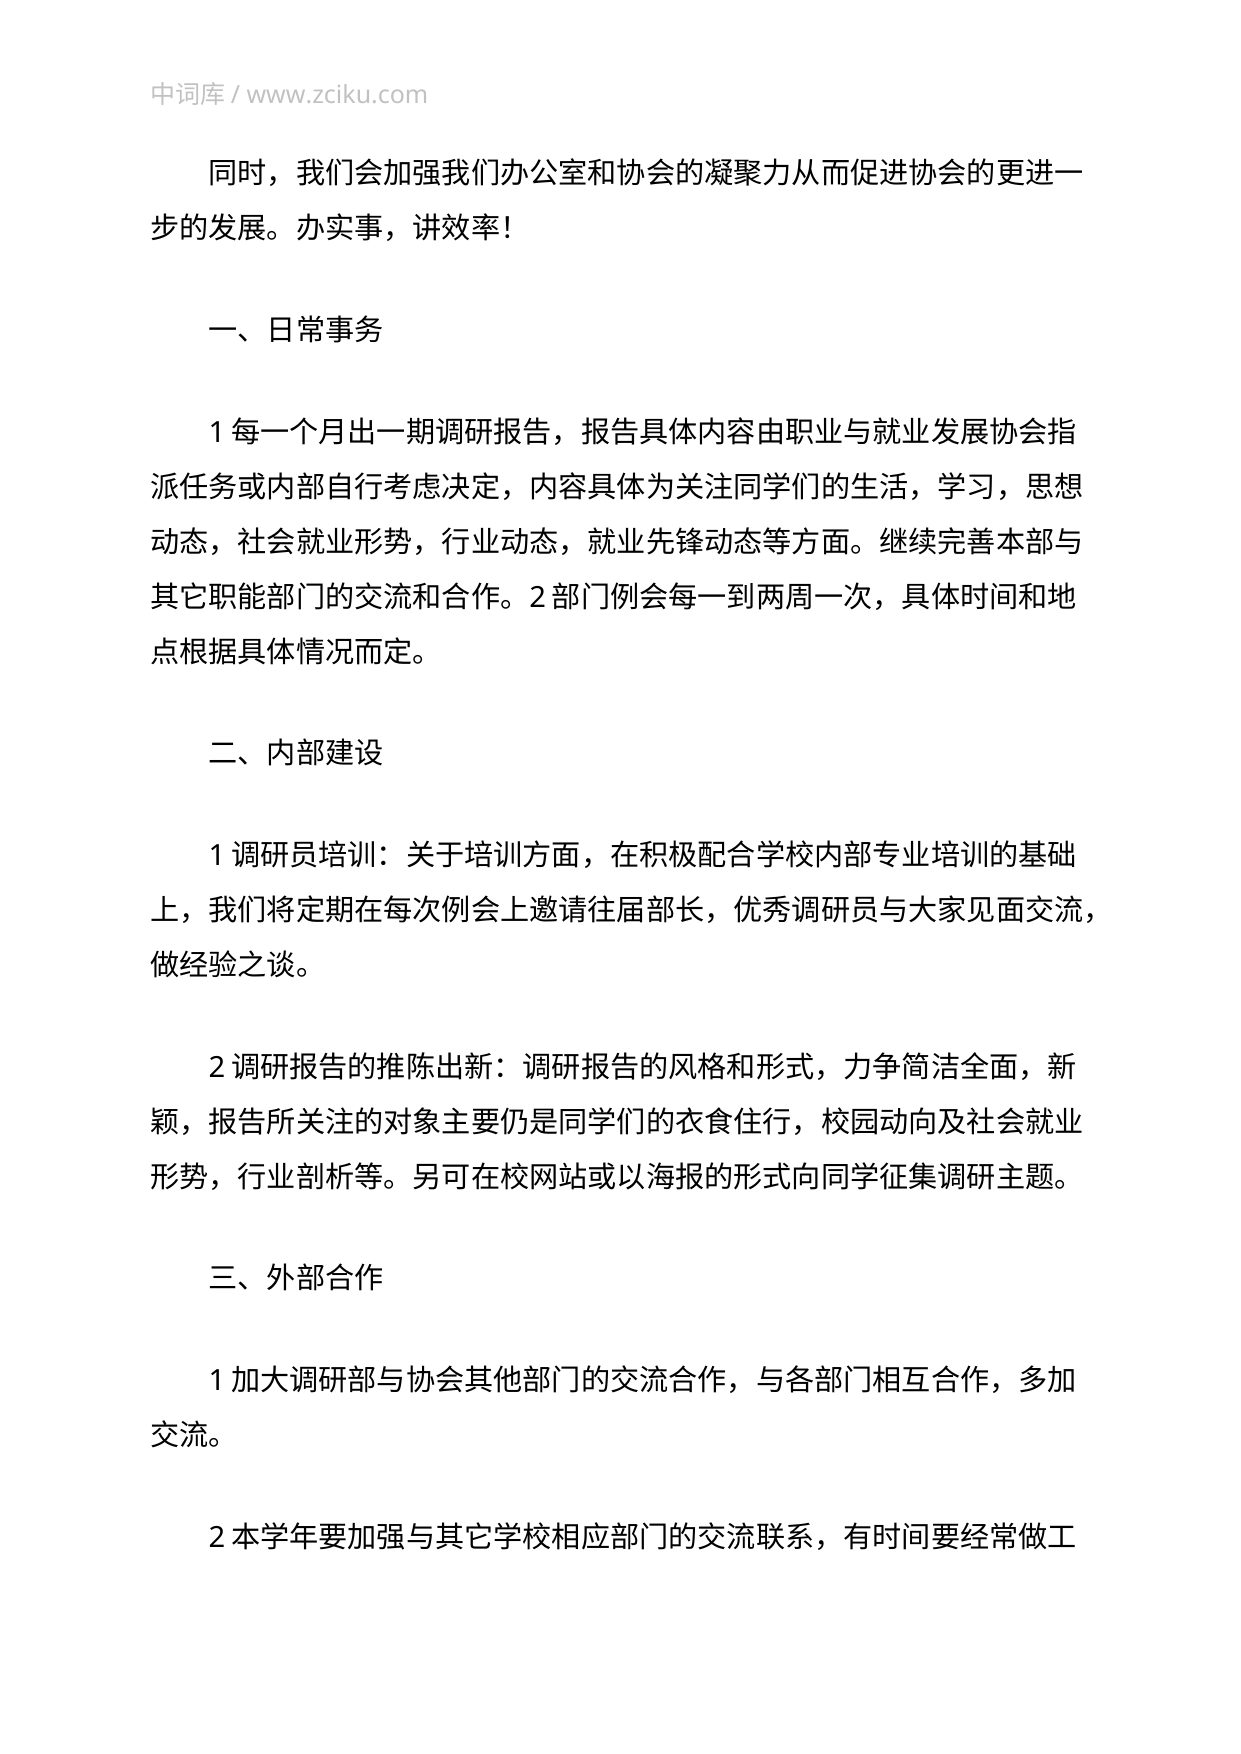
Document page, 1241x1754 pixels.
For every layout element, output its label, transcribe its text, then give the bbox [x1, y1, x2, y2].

text 一、日常事务 [150, 307, 1090, 349]
text 1加大调研部与协会其他部门的交流合作，与各部门相互合作，多加交流。 [150, 1357, 1090, 1454]
text 1每一个月出一期调研报告，报告具体内容由职业与就业发展协会指派任务或内部自行考虑决定，内容具体为关注同学们的生活，学习，思想动态，社会就业形势，行业动态，就业先锋动态等方面。继续完善本部与其它职能部门的交流和合作。2部门例会每一到两周一次，具体时间和地点根据具体情况而定。 [150, 408, 1090, 671]
text 2调研报告的推陈出新：调研报告的风格和形式，力争简洁全面，新颖，报告所关注的对象主要仍是同学们的衣食住行，校园动向及社会就业形势，行业剖析等。另可在校网站或以海报的形式向同学征集调研主题。 [150, 1043, 1090, 1196]
text 二、内部建设 [150, 730, 1090, 772]
text 三、外部合作 [150, 1255, 1090, 1297]
text 同时，我们会加强我们办公室和协会的凝聚力从而促进协会的更进一步的发展。办实事，讲效率！ [150, 150, 1090, 247]
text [150, 1514, 1090, 1556]
text 1调研员培训：关于培训方面，在积极配合学校内部专业培训的基础上，我们将定期在每次例会上邀请往届部长，优秀调研员与大家见面交流，做经验之谈。 [150, 832, 1090, 984]
